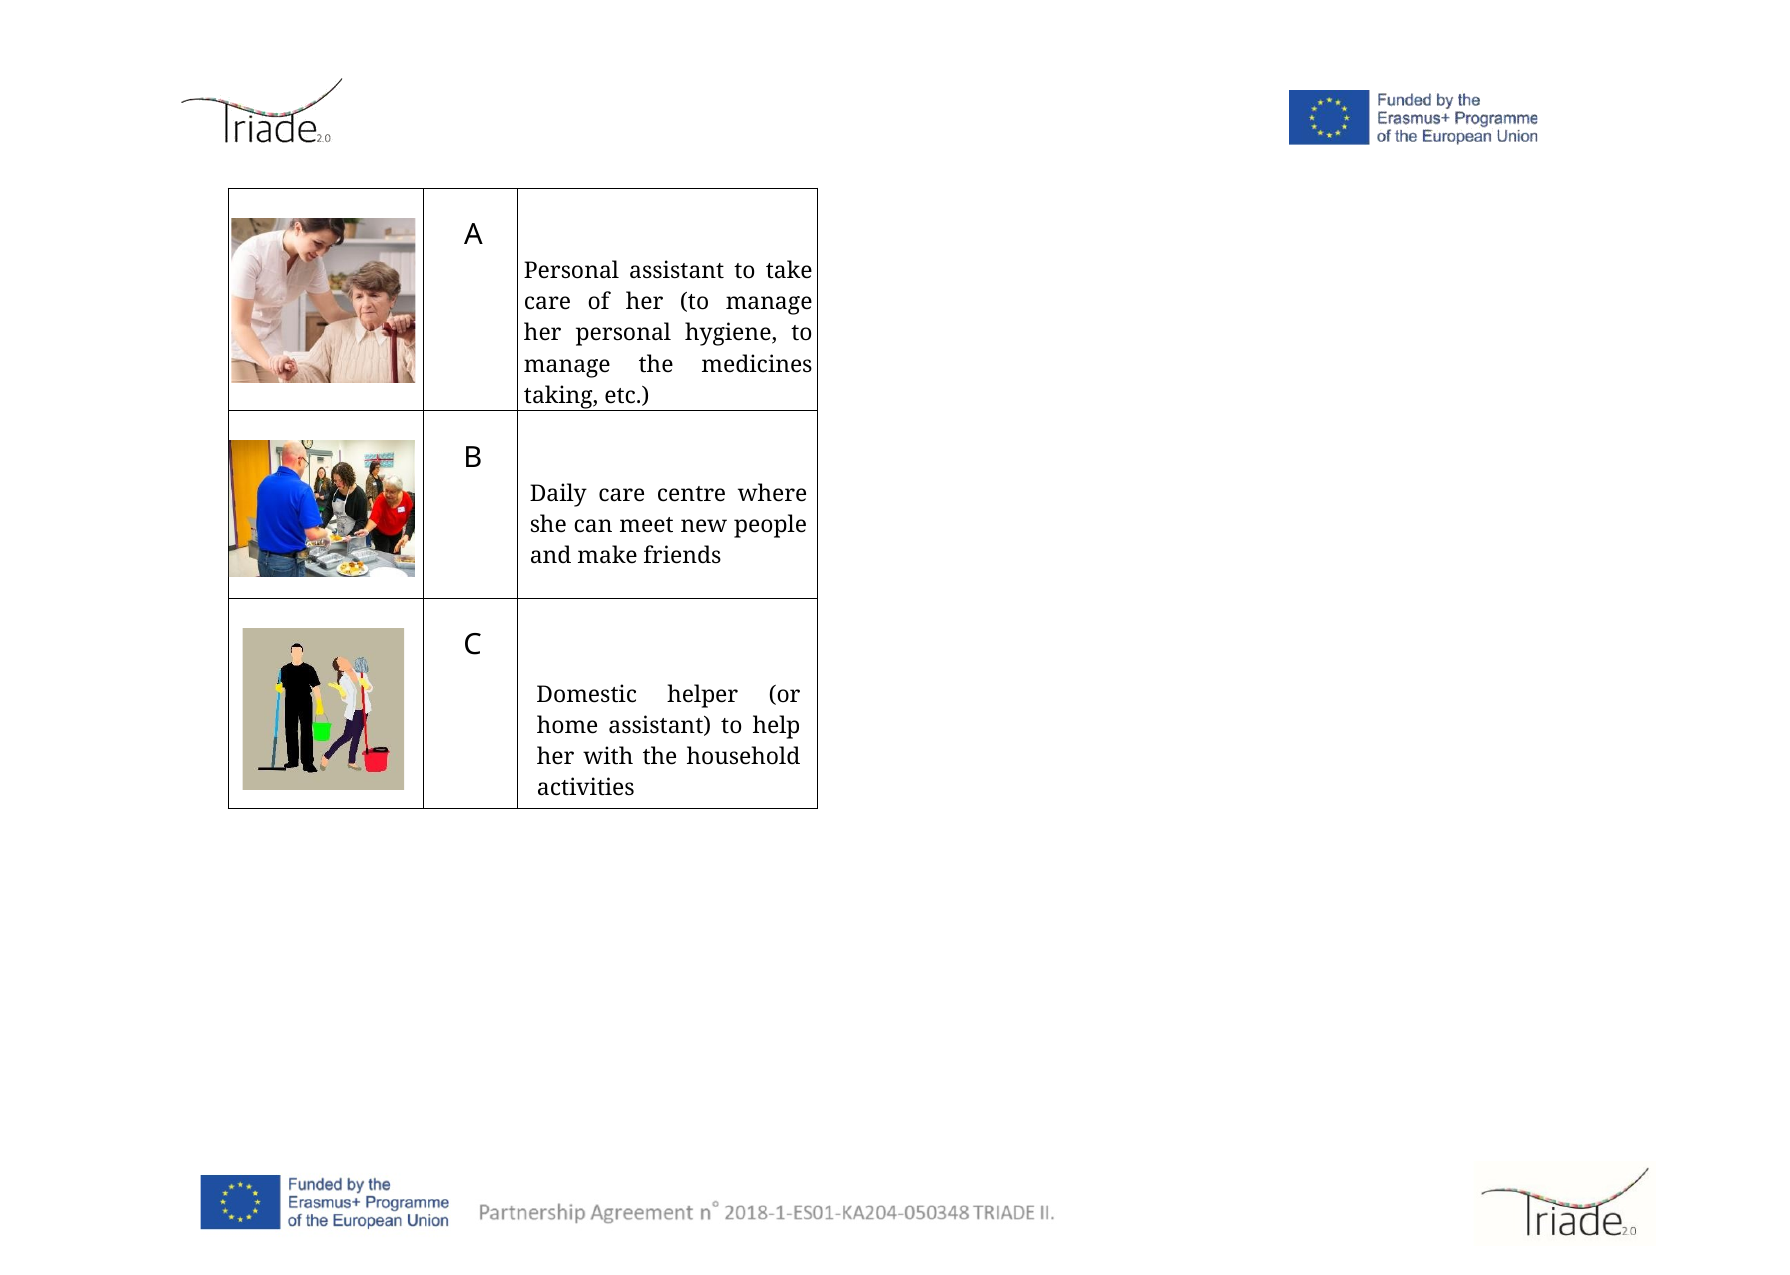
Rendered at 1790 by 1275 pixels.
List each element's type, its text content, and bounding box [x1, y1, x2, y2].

table_header Personal assistant to take care of her (to manage her personal hygiene, to manage the medicines taking, etc.) [518, 189, 817, 410]
table_cell [229, 411, 423, 597]
picture [242, 628, 405, 790]
table_cell Daily care centre where she can meet new people and make friends [518, 411, 817, 597]
table_cell [229, 599, 423, 807]
picture [181, 78, 343, 143]
table_header [229, 189, 423, 410]
picture [1289, 90, 1538, 145]
picture [200, 1161, 1656, 1246]
table_header A [424, 189, 517, 410]
table_cell Domestic helper (or home assistant) to help her with the household activities [518, 599, 817, 807]
picture [231, 218, 416, 383]
table_cell B [424, 411, 517, 597]
picture [228, 440, 415, 577]
table_cell C [424, 599, 517, 807]
